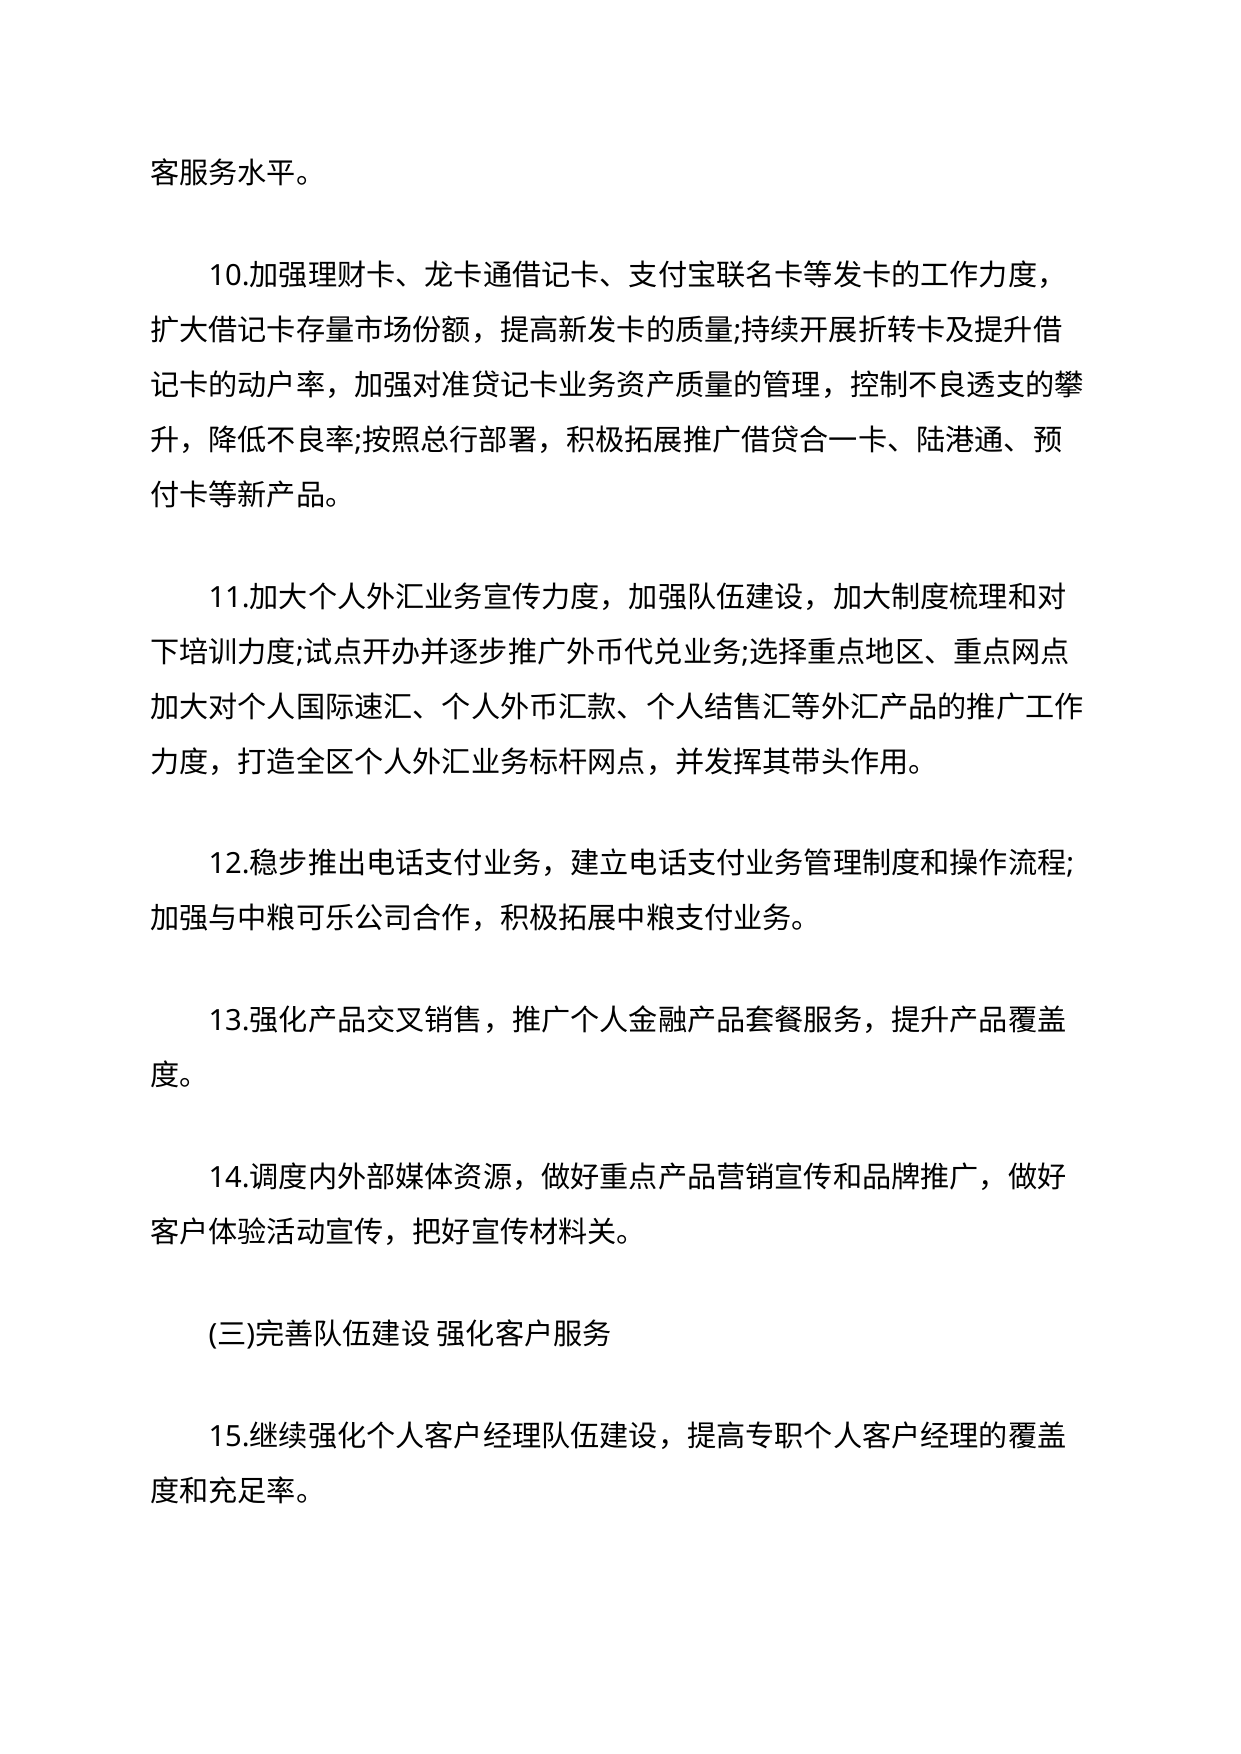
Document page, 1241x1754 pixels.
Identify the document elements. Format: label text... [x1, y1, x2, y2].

text 10.加强理财卡、龙卡通借记卡、支付宝联名卡等发卡的工作力度，扩大借记卡存量市场份额，提高新发卡的质量;持续开展折转卡及提升借记卡的动户率，加强对准贷记卡业务资产质量的管理，控制不良透支的攀升，降低不良率;按照总行部署，积极拓展推广借贷合一卡、陆港通、预付卡等新产品。 [150, 252, 1090, 514]
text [150, 150, 1090, 192]
text 14.调度内外部媒体资源，做好重点产品营销宣传和品牌推广，做好客户体验活动宣传，把好宣传材料关。 [150, 1154, 1090, 1251]
text 15.继续强化个人客户经理队伍建设，提高专职个人客户经理的覆盖度和充足率。 [150, 1412, 1090, 1510]
text 11.加大个人外汇业务宣传力度，加强队伍建设，加大制度梳理和对下培训力度;试点开办并逐步推广外币代兑业务;选择重点地区、重点网点加大对个人国际速汇、个人外币汇款、个人结售汇等外汇产品的推广工作力度，打造全区个人外汇业务标杆网点，并发挥其带头作用。 [150, 573, 1090, 781]
text (三)完善队伍建设 强化客户服务 [150, 1310, 1090, 1353]
text 13.强化产品交叉销售，推广个人金融产品套餐服务，提升产品覆盖度。 [150, 997, 1090, 1094]
text 12.稳步推出电话支付业务，建立电话支付业务管理制度和操作流程;加强与中粮可乐公司合作，积极拓展中粮支付业务。 [150, 840, 1090, 937]
